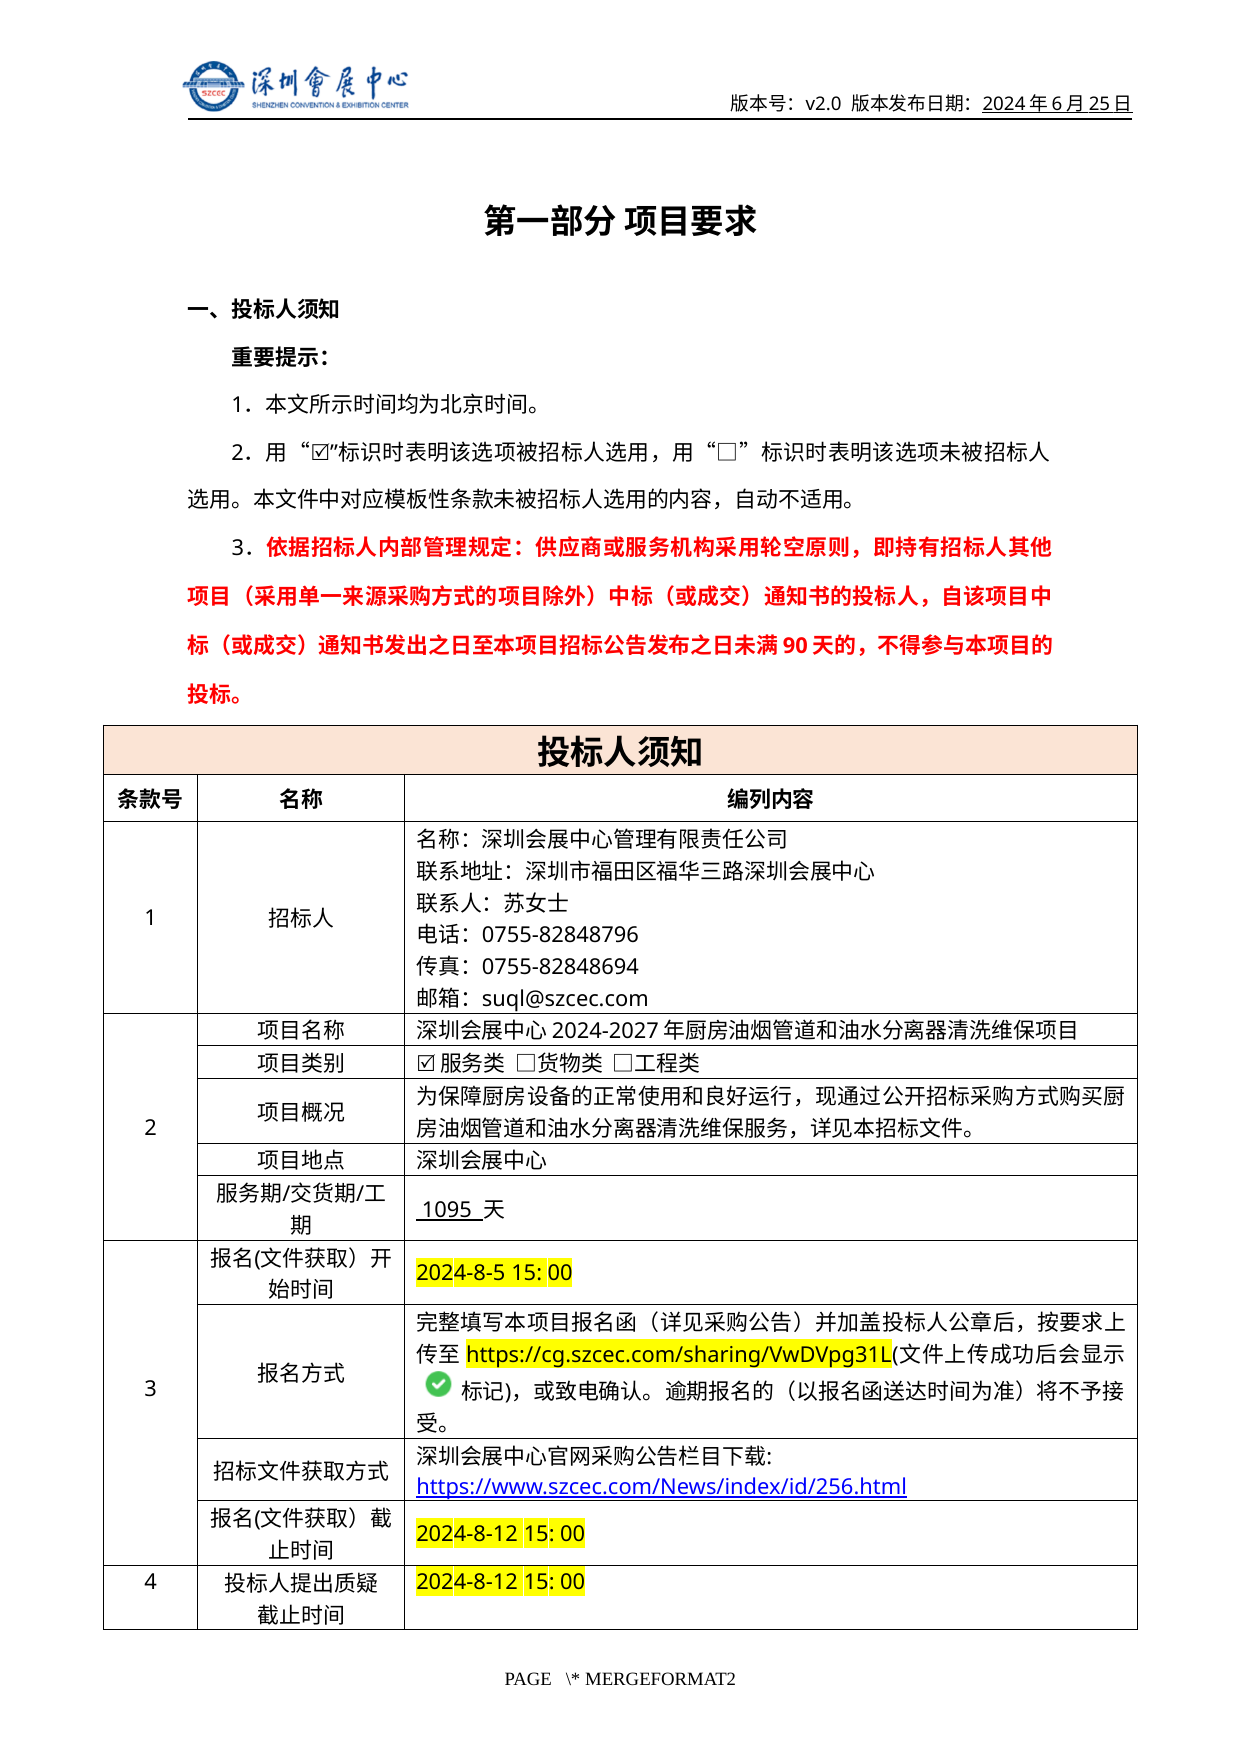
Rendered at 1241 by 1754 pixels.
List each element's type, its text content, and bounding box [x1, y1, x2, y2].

table_cell 1 [104, 822, 197, 1012]
table_cell 深圳会展中心 [405, 1144, 1137, 1175]
table_cell 条款号 [104, 775, 197, 821]
table_cell 2 [104, 1014, 197, 1239]
list 本文所示时间均为北京时间。 [187, 387, 1053, 419]
text 第一部分 项目要求 [187, 186, 1053, 251]
text 重要提示： [187, 340, 1053, 371]
table_cell 报名方式 [198, 1305, 404, 1438]
table_cell 2024-8-5 15: 00 [405, 1241, 1137, 1304]
table_cell 项目地点 [198, 1144, 404, 1175]
table_cell 招标文件获取方式 [198, 1439, 404, 1500]
table_cell 投标人提出质疑 截止时间 [198, 1566, 258, 1629]
table_cell 报名(文件获取）截止时间 [198, 1501, 404, 1565]
table_cell 4 [104, 1566, 197, 1629]
table_cell 名称 [198, 775, 404, 821]
table_cell 深圳会展中心2024-2027年厨房油烟管道和油水分离器清洗维保项目 [405, 1014, 1137, 1045]
list 依据招标人内部管理规定：供应商或服务机构采用轮空原则，即持有招标人其他项目（采用单一来源采购方式的项目除外）中标（或成交）通知书的投标人，自该项目中标（或成交）通知书发出之日至本项目招标公告发布之日未满90天的，不得参与本项目的投标。 [187, 530, 1053, 709]
table_cell 项目类别 [198, 1046, 404, 1078]
list 用“”标识时表明该选项被招标人选用，用“□”标识时表明该选项未被招标人选用。本文件中对应模板性条款未被招标人选用的内容，自动不适用。 [187, 435, 1053, 514]
table_cell 编列内容 [405, 775, 1137, 821]
table_cell 服务期/交货期/工期 [198, 1176, 404, 1239]
table_cell 完整填写本项目报名函（详见采购公告）并加盖投标人公章后，按要求上传至https://cg.szcec.com/sharing/VwDVpg31L(文件上传成功后会显示标记)，或致电确认。逾期报名的（以报名函送达时间为准）将不予接受。 [405, 1305, 1137, 1438]
table_cell 招标人 [198, 822, 404, 1012]
table_cell 为保障厨房设备的正常使用和良好运行，现通过公开招标采购方式购买厨房油烟管道和油水分离器清洗维保服务，详见本招标文件。 [405, 1079, 1137, 1142]
table_cell 3 [104, 1241, 197, 1565]
table_cell 投标人提出质疑 截止时间 [345, 1566, 404, 1629]
table_cell 项目概况 [198, 1079, 404, 1142]
table_cell 深圳会展中心官网采购公告栏目下载: https://www.szcec.com/News/index/id/256.html [405, 1439, 1137, 1500]
table_header 投标人须知 [104, 726, 1137, 774]
table_cell 名称：深圳会展中心管理有限责任公司 联系地址：深圳市福田区福华三路深圳会展中心 联系人：苏女士 电话：0755-82848796 传真：0755-82848694 邮箱：suql@szcec.com [405, 822, 1137, 1012]
list 投标人须知 [187, 291, 1053, 324]
table_cell 报名(文件获取）开始时间 [198, 1241, 404, 1304]
table_cell 服务类 □货物类 □工程类 [405, 1046, 1137, 1078]
table_cell 项目名称 [198, 1014, 404, 1045]
table_cell 1095 天 [405, 1176, 1137, 1239]
table_cell 2024-8-12 15: 00 [405, 1566, 1137, 1629]
table_cell 2024-8-12 15: 00 [405, 1501, 1137, 1565]
picture [416, 1368, 461, 1400]
picture [174, 54, 417, 118]
